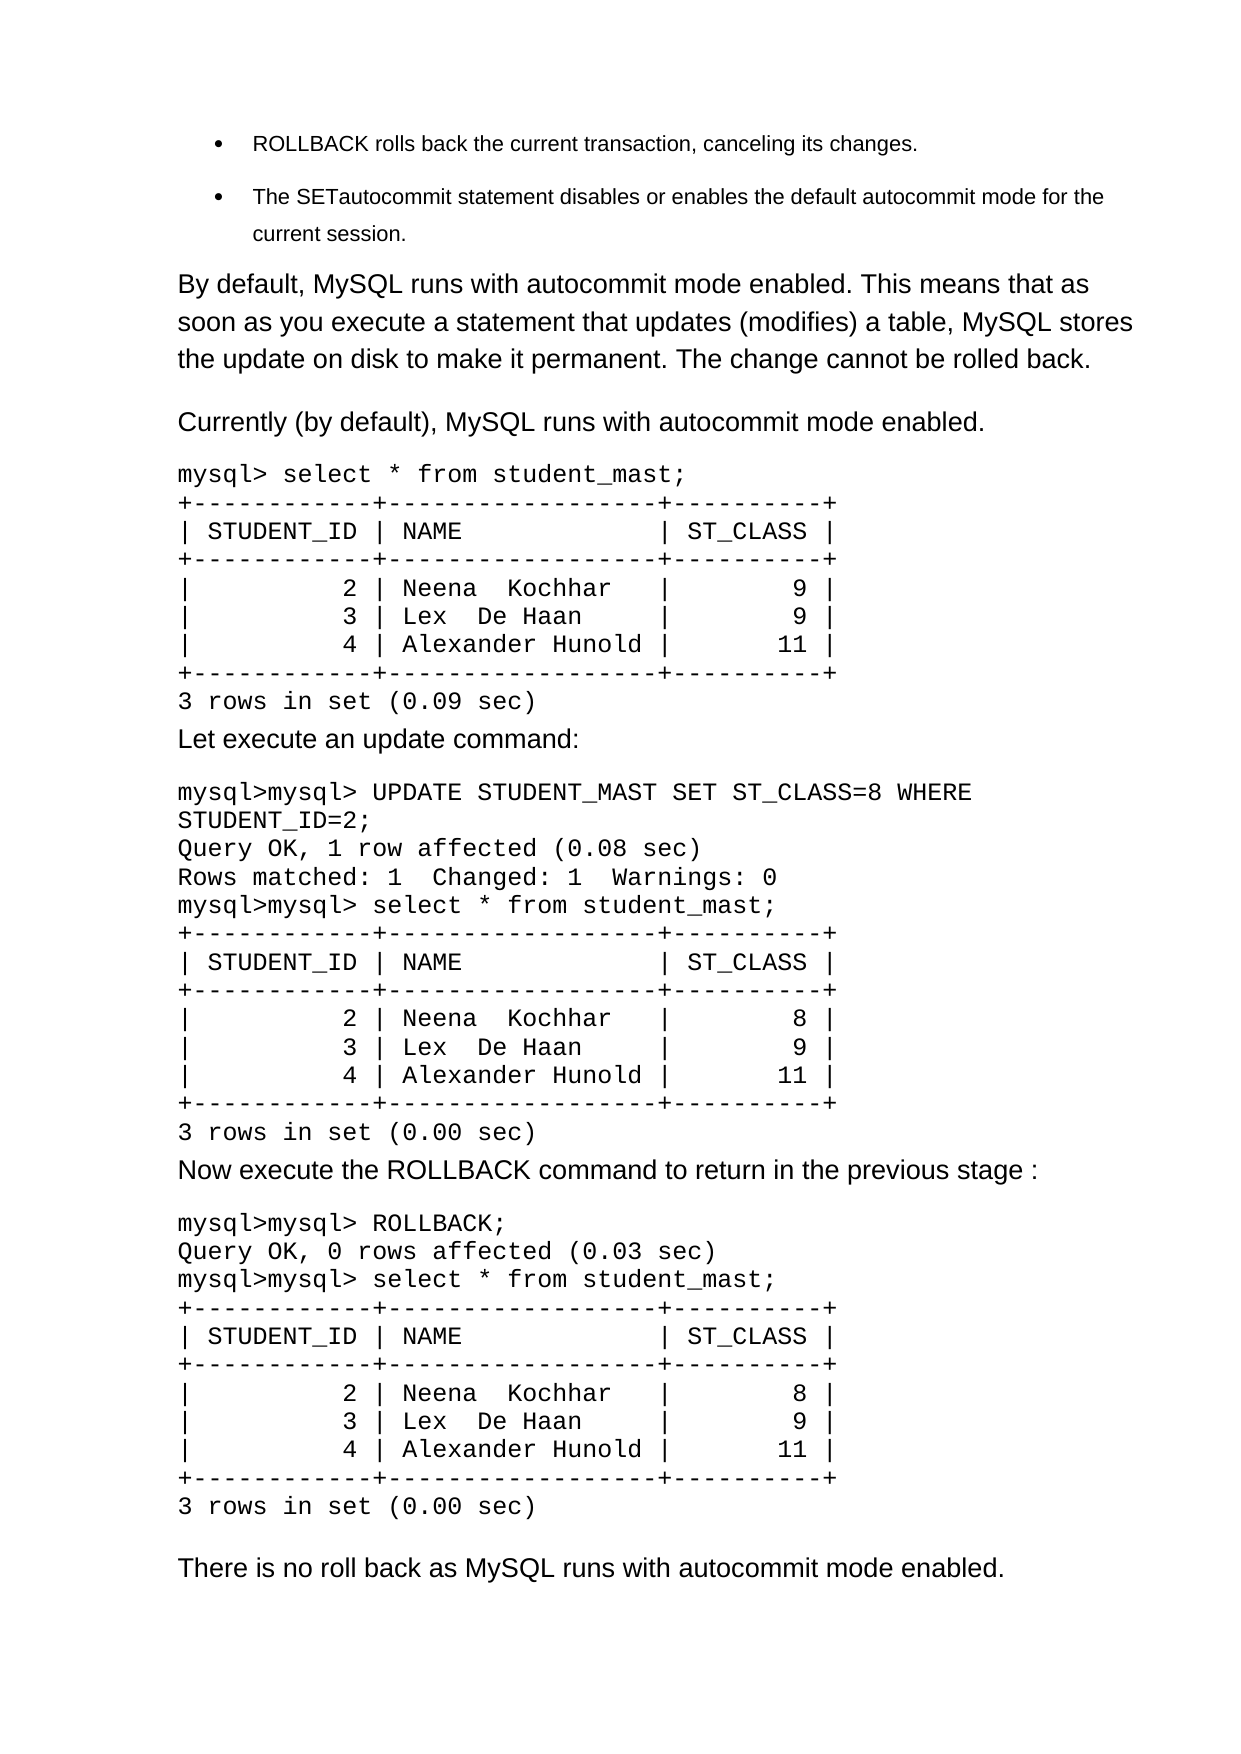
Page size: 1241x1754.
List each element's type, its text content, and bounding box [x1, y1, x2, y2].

text +------------+------------------+----------+ [177, 978, 1152, 1006]
text mysql> select * from student_mast; [177, 462, 1152, 490]
text Let execute an update command: [177, 717, 1152, 754]
text Query OK, 0 rows affected (0.03 sec) [177, 1238, 1152, 1267]
text | 4 | Alexander Hunold | 11 | [177, 1437, 1152, 1465]
text +------------+------------------+----------+ [177, 921, 1152, 949]
text Currently (by default), MySQL runs with autocommit mode enabled. [177, 399, 1152, 437]
text Rows matched: 1 Changed: 1 Warnings: 0 [177, 864, 1152, 893]
text Query OK, 1 row affected (0.08 sec) [177, 836, 1152, 864]
text | STUDENT_ID | NAME | ST_CLASS | [177, 949, 1152, 978]
text Now execute the ROLLBACK command to return in the previous stage : [177, 1148, 1152, 1185]
text 3 rows in set (0.09 sec) [177, 688, 1152, 717]
text +------------+------------------+----------+ [177, 1352, 1152, 1380]
text +------------+------------------+----------+ [177, 490, 1152, 518]
text +------------+------------------+----------+ [177, 1465, 1152, 1493]
list The SETautocommit statement disables or enables the default autocommit mode for the current session. [215, 171, 1152, 246]
text | 3 | Lex De Haan | 9 | [177, 603, 1152, 632]
text +------------+------------------+----------+ [177, 1295, 1152, 1323]
text mysql>mysql> UPDATE STUDENT_MAST SET ST_CLASS=8 WHERE STUDENT_ID=2; [177, 779, 1152, 836]
text | 2 | Neena Kochhar | 8 | [177, 1380, 1152, 1408]
text mysql>mysql> ROLLBACK; [177, 1210, 1152, 1238]
text 3 rows in set (0.00 sec) [177, 1493, 1152, 1522]
list ROLLBACK rolls back the current transaction, canceling its changes. [215, 118, 1152, 156]
text | 3 | Lex De Haan | 9 | [177, 1034, 1152, 1063]
text 3 rows in set (0.00 sec) [177, 1119, 1152, 1148]
text By default, MySQL runs with autocommit mode enabled. This means that as soon as you execute a statement that updates (modifies) a table, MySQL stores the update on disk to make it permanent. The change cannot be rolled back. [177, 262, 1152, 374]
text There is no roll back as MySQL runs with autocommit mode enabled. [177, 1546, 1152, 1583]
text | STUDENT_ID | NAME | ST_CLASS | [177, 1323, 1152, 1352]
text +------------+------------------+----------+ [177, 1091, 1152, 1119]
text | STUDENT_ID | NAME | ST_CLASS | [177, 518, 1152, 547]
text | 4 | Alexander Hunold | 11 | [177, 632, 1152, 660]
text +------------+------------------+----------+ [177, 660, 1152, 688]
text | 2 | Neena Kochhar | 8 | [177, 1006, 1152, 1034]
text +------------+------------------+----------+ [177, 547, 1152, 575]
text mysql>mysql> select * from student_mast; [177, 1267, 1152, 1295]
text mysql>mysql> select * from student_mast; [177, 893, 1152, 921]
text | 3 | Lex De Haan | 9 | [177, 1408, 1152, 1437]
text | 2 | Neena Kochhar | 9 | [177, 575, 1152, 603]
text | 4 | Alexander Hunold | 11 | [177, 1063, 1152, 1091]
